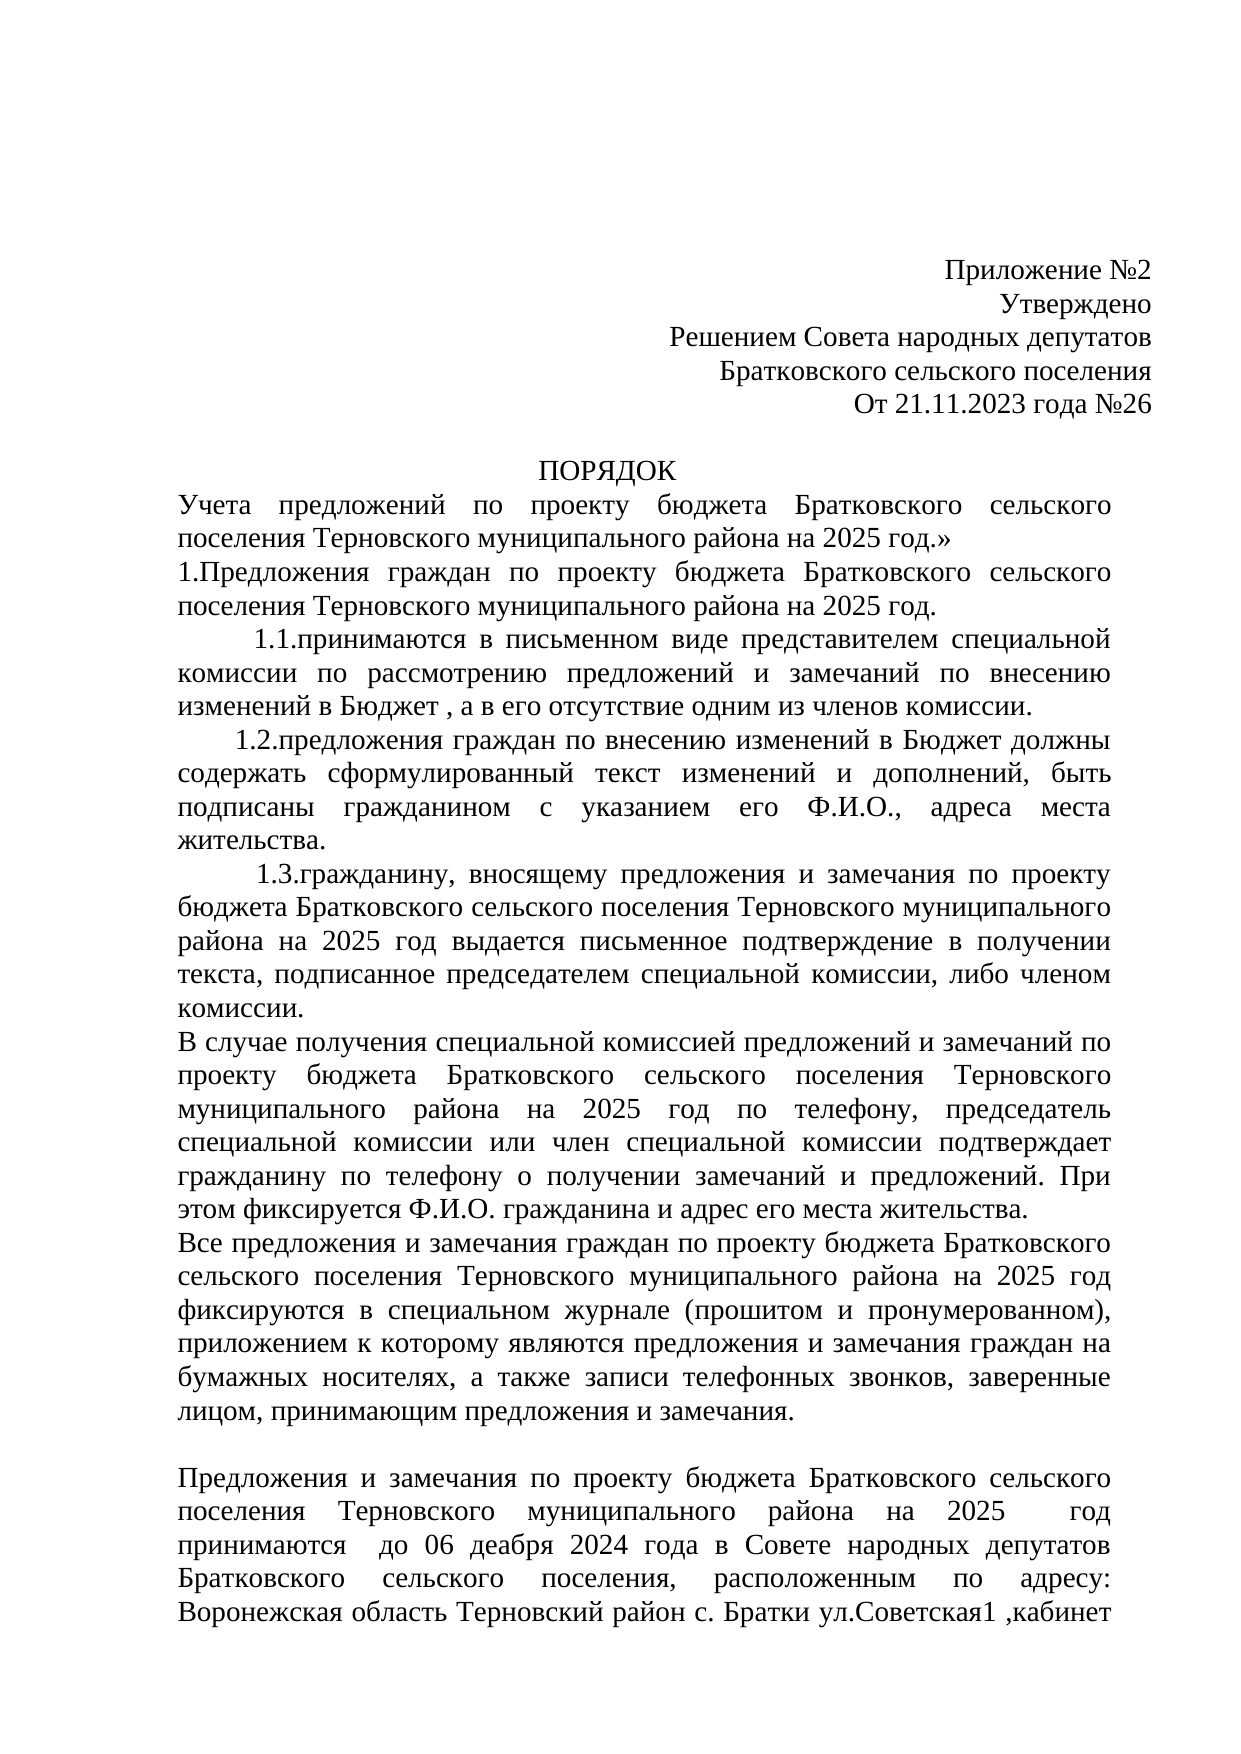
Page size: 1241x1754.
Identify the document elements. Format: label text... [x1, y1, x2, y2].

text Братковского сельского поселения [177, 353, 1152, 386]
text ПОРЯДОК [102, 453, 1112, 487]
text 1.3.гражданину, вносящему предложения и замечания по проекту бюджета Братковского сельского поселения Терновского муниципального района на 2025 год выдается письменное подтверждение в получении текста, подписанное председателем специальной комиссии, либо членом комиссии. [177, 856, 1112, 1024]
text 1.Предложения граждан по проекту бюджета Братковского сельского поселения Терновского муниципального района на 2025 год. [177, 554, 1112, 621]
text Приложение №2 [177, 252, 1152, 286]
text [177, 1460, 1112, 1627]
text Учета предложений по проекту бюджета Братковского сельского поселения Терновского муниципального района на 2025 год.» [177, 487, 1112, 554]
text Утверждено [177, 286, 1152, 319]
text Решением Совета народных депутатов [177, 319, 1152, 353]
text 1.2.предложения граждан по внесению изменений в Бюджет должны содержать сформулированный текст изменений и дополнений, быть подписаны гражданином с указанием его Ф.И.О., адреса места жительства. [177, 722, 1112, 856]
text От 21.11.2023 года №26 [177, 386, 1152, 420]
text В случае получения специальной комиссией предложений и замечаний по проекту бюджета Братковского сельского поселения Терновского муниципального района на 2025 год по телефону, председатель специальной комиссии или член специальной комиссии подтверждает гражданину по телефону о получении замечаний и предложений. При этом фиксируется Ф.И.О. гражданина и адрес его места жительства. [177, 1024, 1112, 1225]
text 1.1.принимаются в письменном виде представителем специальной комиссии по рассмотрению предложений и замечаний по внесению изменений в Бюджет , а в его отсутствие одним из членов комиссии. [177, 621, 1112, 722]
text Все предложения и замечания граждан по проекту бюджета Братковского сельского поселения Терновского муниципального района на 2025 год фиксируются в специальном журнале (прошитом и пронумерованном), приложением к которому являются предложения и замечания граждан на бумажных носителях, а также записи телефонных звонков, заверенные лицом, принимающим предложения и замечания. [177, 1225, 1112, 1426]
